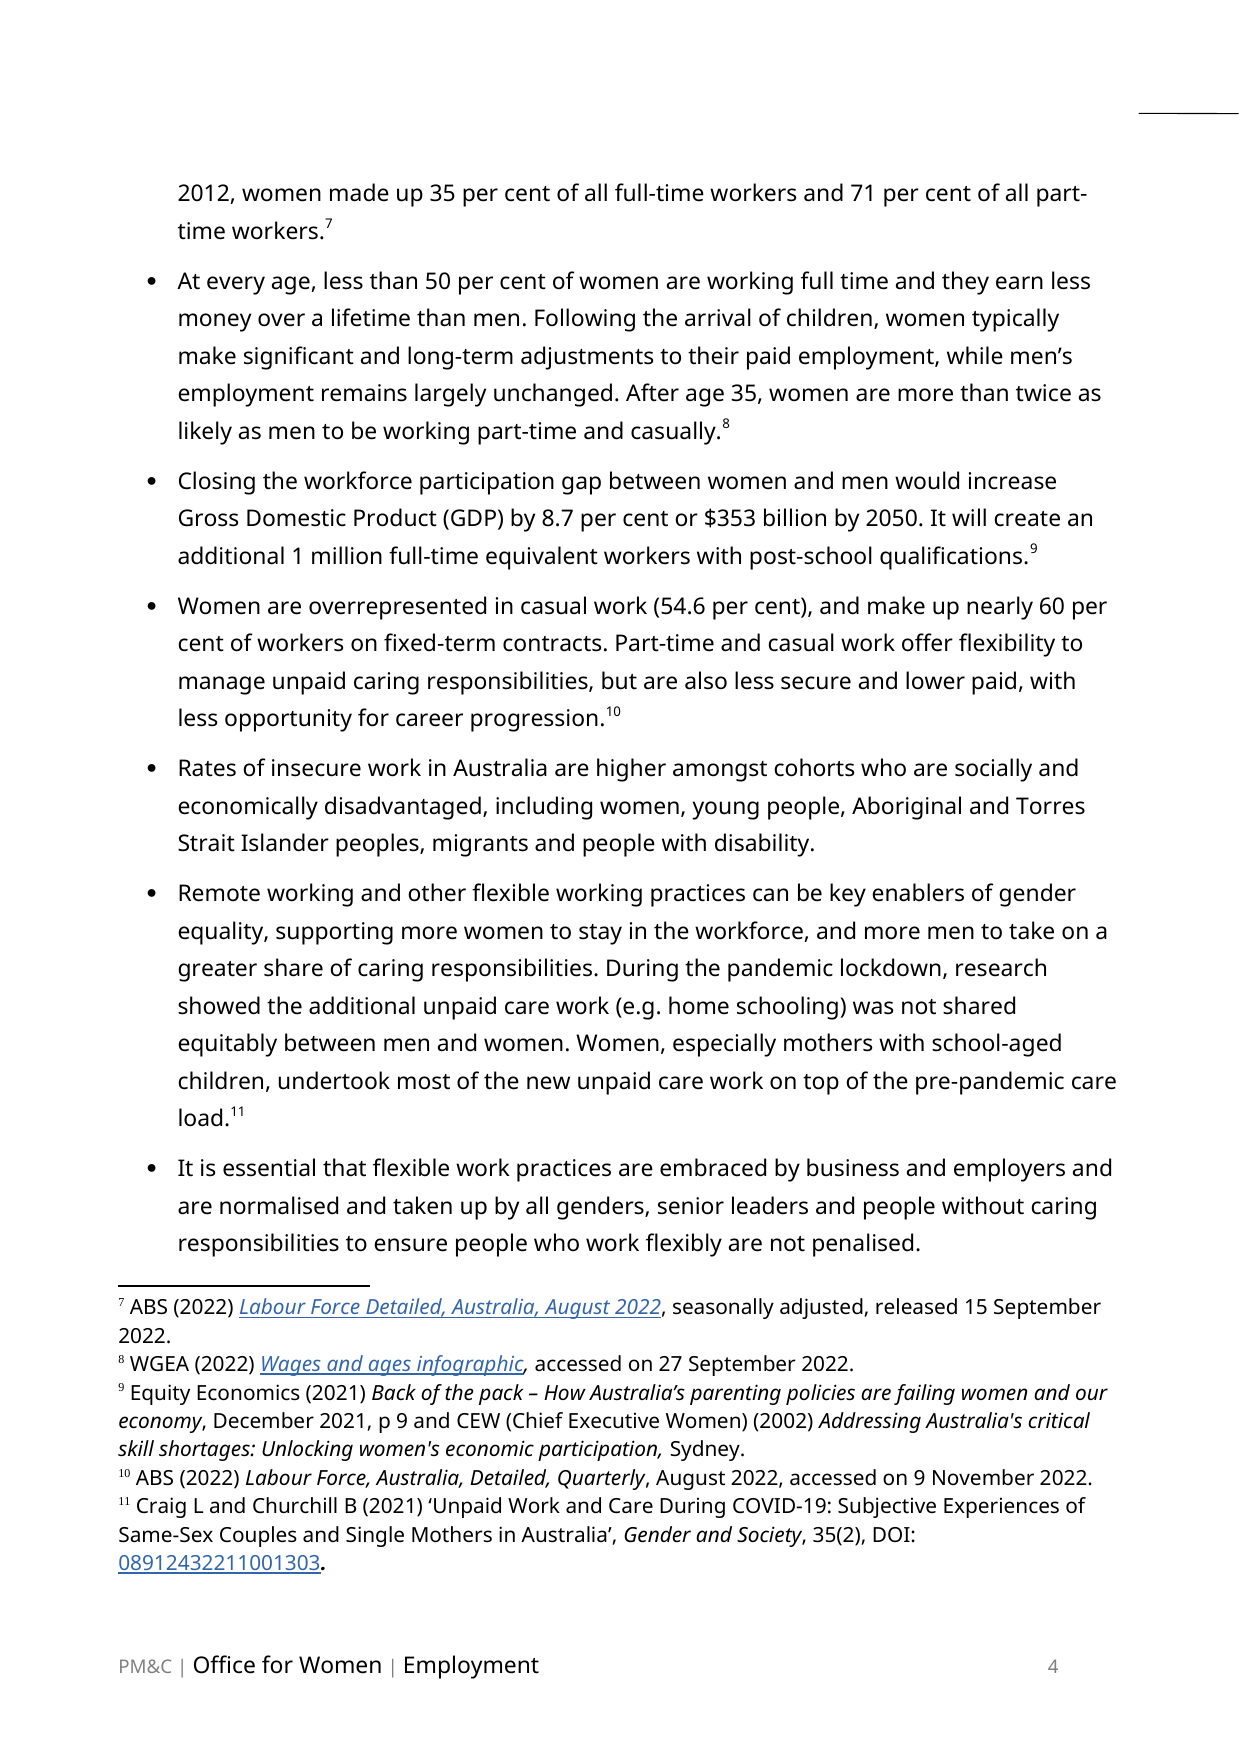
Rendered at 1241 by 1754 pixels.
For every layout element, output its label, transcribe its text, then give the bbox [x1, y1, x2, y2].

list Closing the workforce participation gap between women and men would increase Gross Domestic Product (GDP) by 8.7 per cent or $353 billion by 2050. It will create an additional 1 million full-time equivalent workers with post-school qualifications. [148, 465, 1122, 571]
list Remote working and other flexible working practices can be key enablers of gender equality, supporting more women to stay in the workforce, and more men to take on a greater share of caring responsibilities. During the pandemic lockdown, research showed the additional unpaid care work (e.g. home schooling) was not shared equitably between men and women. Women, especially mothers with school-aged children, undertook most of the new unpaid care work on top of the pre-pandemic care load. [148, 877, 1122, 1133]
list Women are overrepresented in casual work (54.6 per cent), and make up nearly 60 per cent of workers on fixed-term contracts. Part-time and casual work offer flexibility to manage unpaid caring responsibilities, but are also less secure and lower paid, with less opportunity for career progression. [148, 590, 1122, 733]
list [148, 177, 1122, 246]
list It is essential that flexible work practices are embraced by business and employers and are normalised and taken up by all genders, senior leaders and people without caring responsibilities to ensure people who work flexibly are not penalised. [148, 1152, 1122, 1258]
list At every age, less than 50 per cent of women are working full time and they earn less money over a lifetime than men. Following the arrival of children, women typically make significant and long-term adjustments to their paid employment, while men’s employment remains largely unchanged. After age 35, women are more than twice as likely as men to be working part-time and casually. [148, 265, 1122, 446]
list Rates of insecure work in Australia are higher amongst cohorts who are socially and economically disadvantaged, including women, young people, Aboriginal and Torres Strait Islander peoples, migrants and people with disability. [148, 752, 1122, 858]
